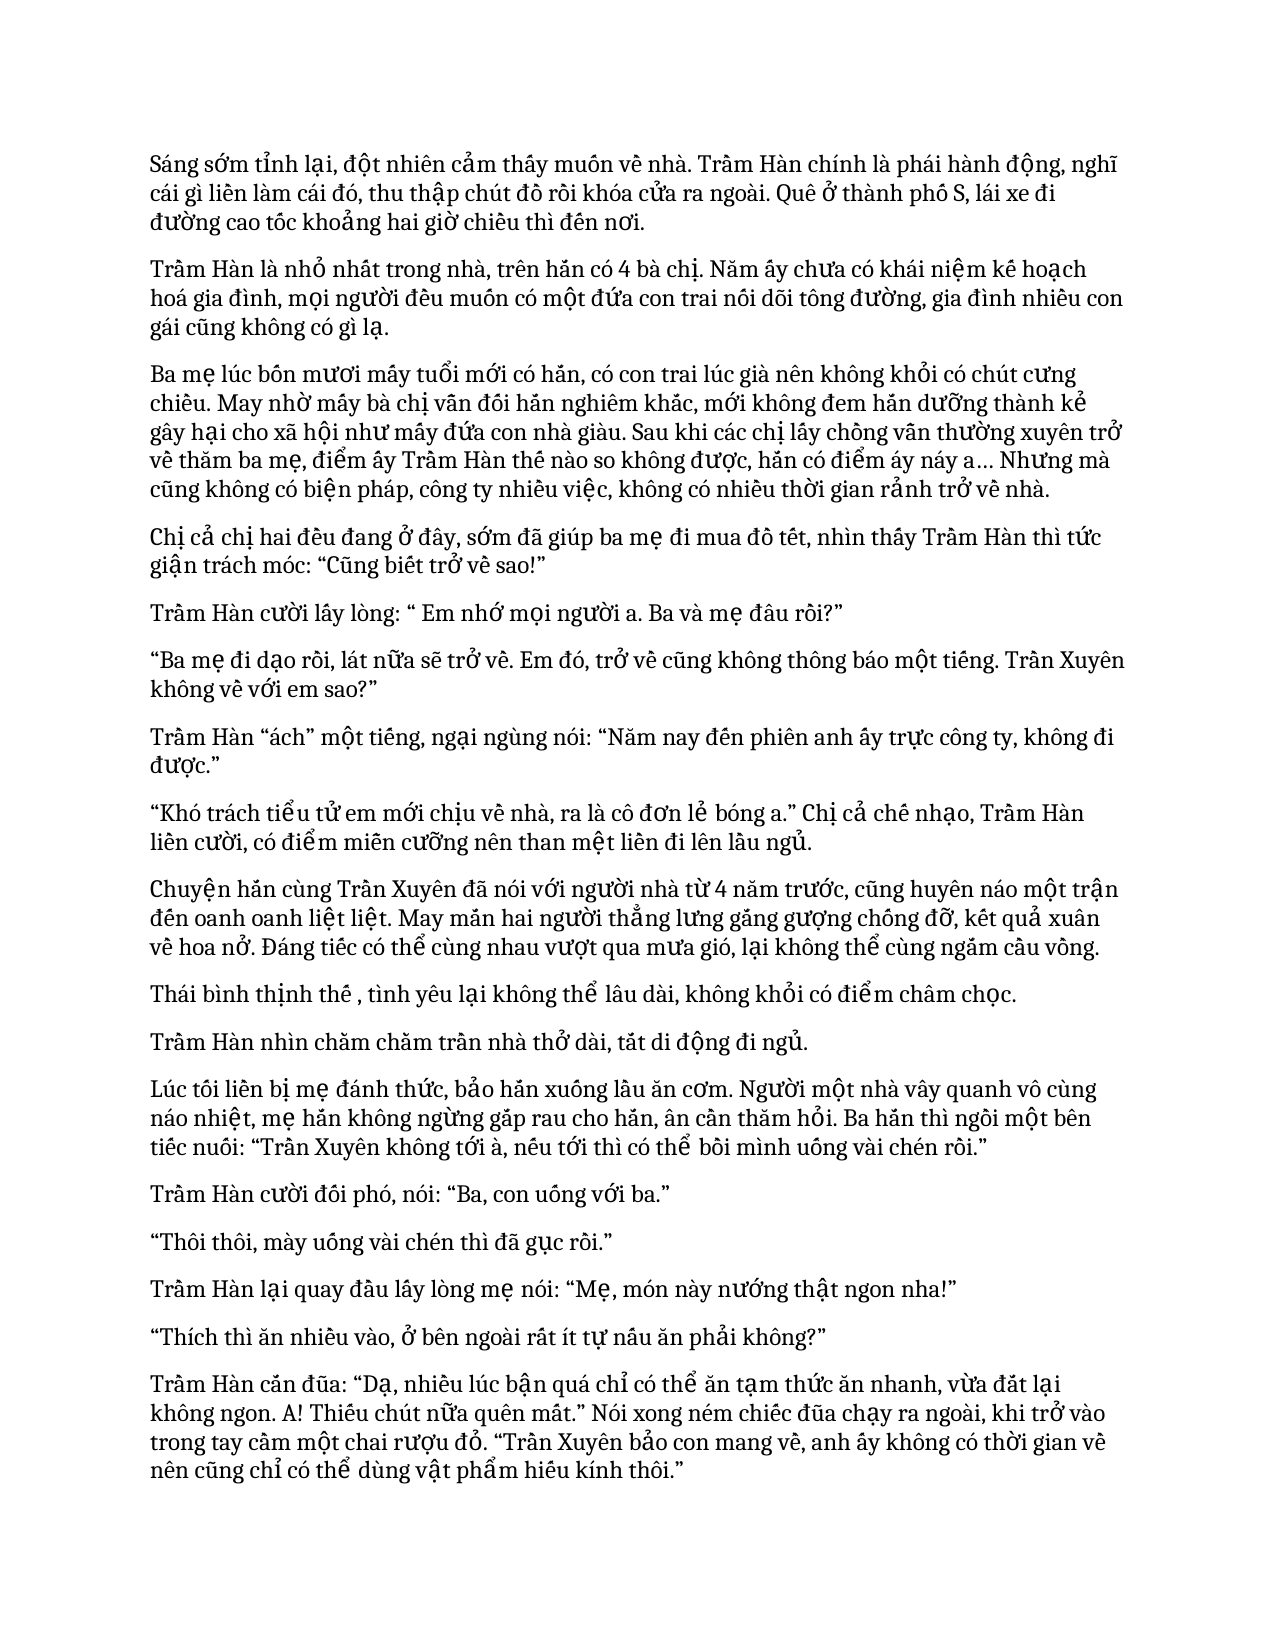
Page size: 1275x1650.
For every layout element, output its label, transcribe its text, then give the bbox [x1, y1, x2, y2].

text “Thôi thôi, mày uống vài chén thì đã gục rồi.” [150, 1227, 1125, 1256]
text Ba mẹ lúc bốn mươi mấy tuổi mới có hắn, có con trai lúc già nên không khỏi có chút cưng chiều. May nhờ mấy bà chị vẫn đối hắn nghiêm khắc, mới không đem hắn dưỡng thành kẻ gây hại cho xã hội như mấy đứa con nhà giàu. Sau khi các chị lấy chồng vẫn thường xuyên trở về thăm ba mẹ, điểm ấy Trầm Hàn thế nào so không được, hắn có điểm áy náy a… Nhưng mà cũng không có biện pháp, công ty nhiều việc, không có nhiều thời gian rảnh trở về nhà. [150, 360, 1125, 504]
text Trầm Hàn là nhỏ nhất trong nhà, trên hắn có 4 bà chị. Năm ấy chưa có khái niệm kế hoạch hoá gia đình, mọi người đều muốn có một đứa con trai nối dõi tông đường, gia đình nhiều con gái cũng không có gì lạ. [150, 255, 1125, 341]
text Trầm Hàn “ách” một tiếng, ngại ngùng nói: “Năm nay đến phiên anh ấy trực công ty, không đi được.” [150, 722, 1125, 780]
text “Ba mẹ đi dạo rồi, lát nữa sẽ trở về. Em đó, trở về cũng không thông báo một tiếng. Trần Xuyên không về với em sao?” [150, 646, 1125, 704]
text Thái bình thịnh thế , tình yêu lại không thể lâu dài, không khỏi có điểm châm chọc. [150, 980, 1125, 1009]
text Trầm Hàn cười lấy lòng: “ Em nhớ mọi người a. Ba và mẹ đâu rồi?” [150, 599, 1125, 627]
text Trầm Hàn cắn đũa: “Dạ, nhiều lúc bận quá chỉ có thể ăn tạm thức ăn nhanh, vừa đắt lại không ngon. A! Thiếu chút nữa quên mất.” Nói xong ném chiếc đũa chạy ra ngoài, khi trở vào trong tay cầm một chai rượu đỏ. “Trần Xuyên bảo con mang về, anh ấy không có thời gian về nên cũng chỉ có thể dùng vật phẩm hiếu kính thôi.” [150, 1370, 1125, 1485]
text Lúc tối liền bị mẹ đánh thức, bảo hắn xuống lầu ăn cơm. Người một nhà vây quanh vô cùng náo nhiệt, mẹ hắn không ngừng gắp rau cho hắn, ân cần thăm hỏi. Ba hắn thì ngồi một bên tiếc nuối: “Trần Xuyên không tới à, nếu tới thì có thể bồi mình uống vài chén rồi.” [150, 1075, 1125, 1161]
text “Thích thì ăn nhiều vào, ở bên ngoài rất ít tự nấu ăn phải không?” [150, 1322, 1125, 1351]
text Sáng sớm tỉnh lại, đột nhiên cảm thấy muốn về nhà. Trầm Hàn chính là phái hành động, nghĩ cái gì liền làm cái đó, thu thập chút đồ rồi khóa cửa ra ngoài. Quê ở thành phố S, lái xe đi đường cao tốc khoảng hai giờ chiều thì đến nơi. [150, 150, 1125, 236]
text Chị cả chị hai đều đang ở đây, sớm đã giúp ba mẹ đi mua đồ tết, nhìn thấy Trầm Hàn thì tức giận trách móc: “Cũng biết trở về sao!” [150, 522, 1125, 580]
text Trầm Hàn lại quay đầu lấy lòng mẹ nói: “Mẹ, món này nướng thật ngon nha!” [150, 1275, 1125, 1304]
text Trầm Hàn nhìn chằm chằm trần nhà thở dài, tắt di động đi ngủ. [150, 1027, 1125, 1056]
text “Khó trách tiểu tử em mới chịu về nhà, ra là cô đơn lẻ bóng a.” Chị cả chế nhạo, Trầm Hàn liền cười, có điểm miễn cưỡng nên than mệt liền đi lên lầu ngủ. [150, 799, 1125, 856]
text Chuyện hắn cùng Trần Xuyên đã nói với người nhà từ 4 năm trước, cũng huyên náo một trận đến oanh oanh liệt liệt. May mắn hai người thẳng lưng gắng gượng chống đỡ, kết quả xuân về hoa nở. Đáng tiếc có thể cùng nhau vượt qua mưa gió, lại không thể cùng ngắm cầu vồng. [150, 875, 1125, 961]
text Trầm Hàn cười đối phó, nói: “Ba, con uống với ba.” [150, 1180, 1125, 1209]
